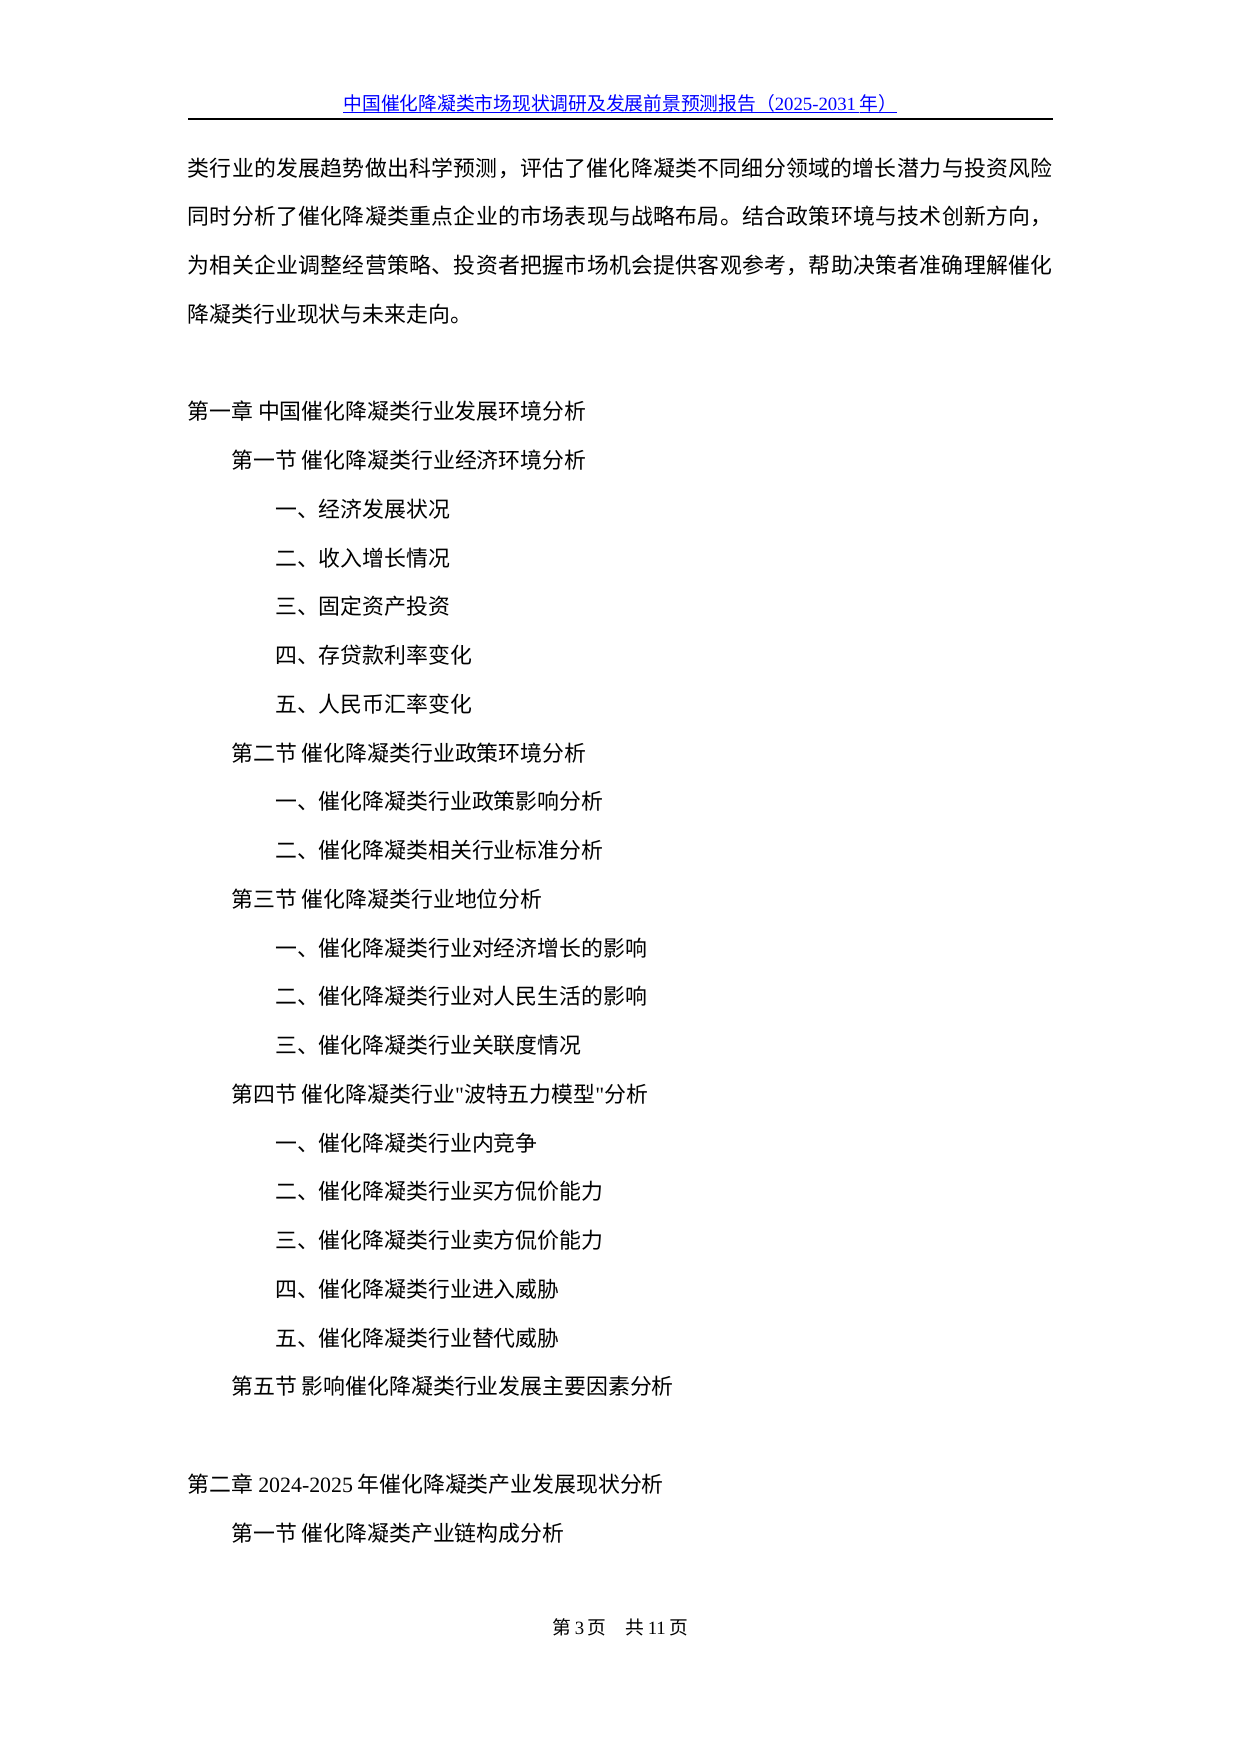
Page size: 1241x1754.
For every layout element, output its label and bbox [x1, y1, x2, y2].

text [187, 150, 1053, 1548]
